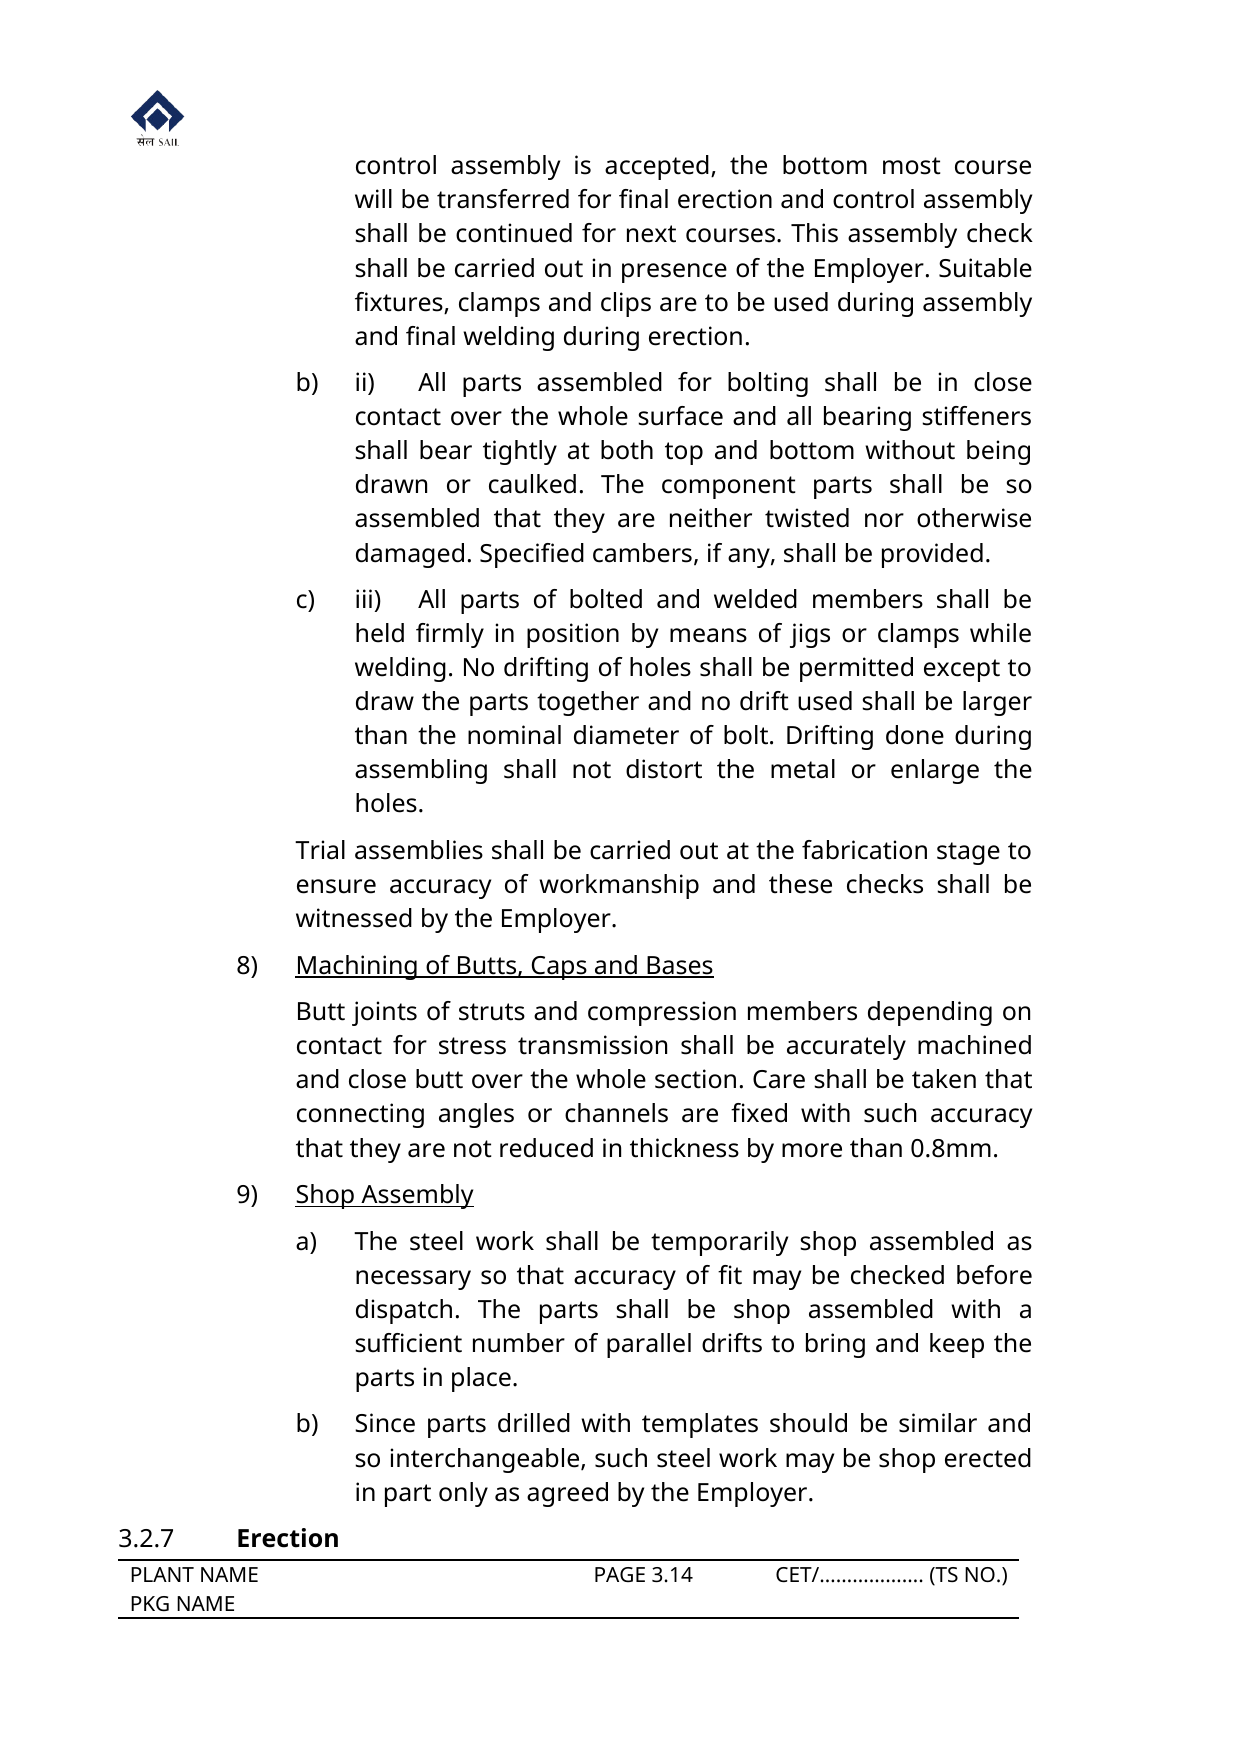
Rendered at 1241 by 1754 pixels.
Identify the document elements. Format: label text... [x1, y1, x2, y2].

picture [118, 88, 198, 148]
list Erection [118, 1521, 1033, 1555]
list Shop Assembly [236, 1177, 1033, 1211]
list The steel work shall be temporarily shop assembled as necessary so that accuracy of fit may be checked before dispatch. The parts shall be shop assembled with a sufficient number of parallel drifts to bring and keep the parts in place. [295, 1223, 1033, 1394]
list Since parts drilled with templates should be similar and so interchangeable, such steel work may be shop erected in part only as agreed by the Employer. [295, 1406, 1033, 1508]
list Machining of Butts, Caps and Bases [236, 947, 1033, 981]
list ii) All parts assembled for bolting shall be in close contact over the whole surface and all bearing stiffeners shall bear tightly at both top and bottom without being drawn or caulked. The component parts shall be so assembled that they are neither twisted nor otherwise damaged. Specified cambers, if any, shall be provided. [295, 365, 1033, 569]
text Butt joints of struts and compression members depending on contact for stress transmission shall be accurately machined and close butt over the whole section. Care shall be taken that connecting angles or channels are fixed with such accuracy that they are not reduced in thickness by more than 0.8mm. [295, 994, 1033, 1164]
list iii) All parts of bolted and welded members shall be held firmly in position by means of jigs or clamps while welding. No drifting of holes shall be permitted except to draw the parts together and no drift used shall be larger than the nominal diameter of bolt. Drifting done during assembling shall not distort the metal or enlarge the holes. [295, 582, 1033, 820]
text Trial assemblies shall be carried out at the fabrication stage to ensure accuracy of workmanship and these checks shall be witnessed by the Employer. [295, 833, 1033, 935]
